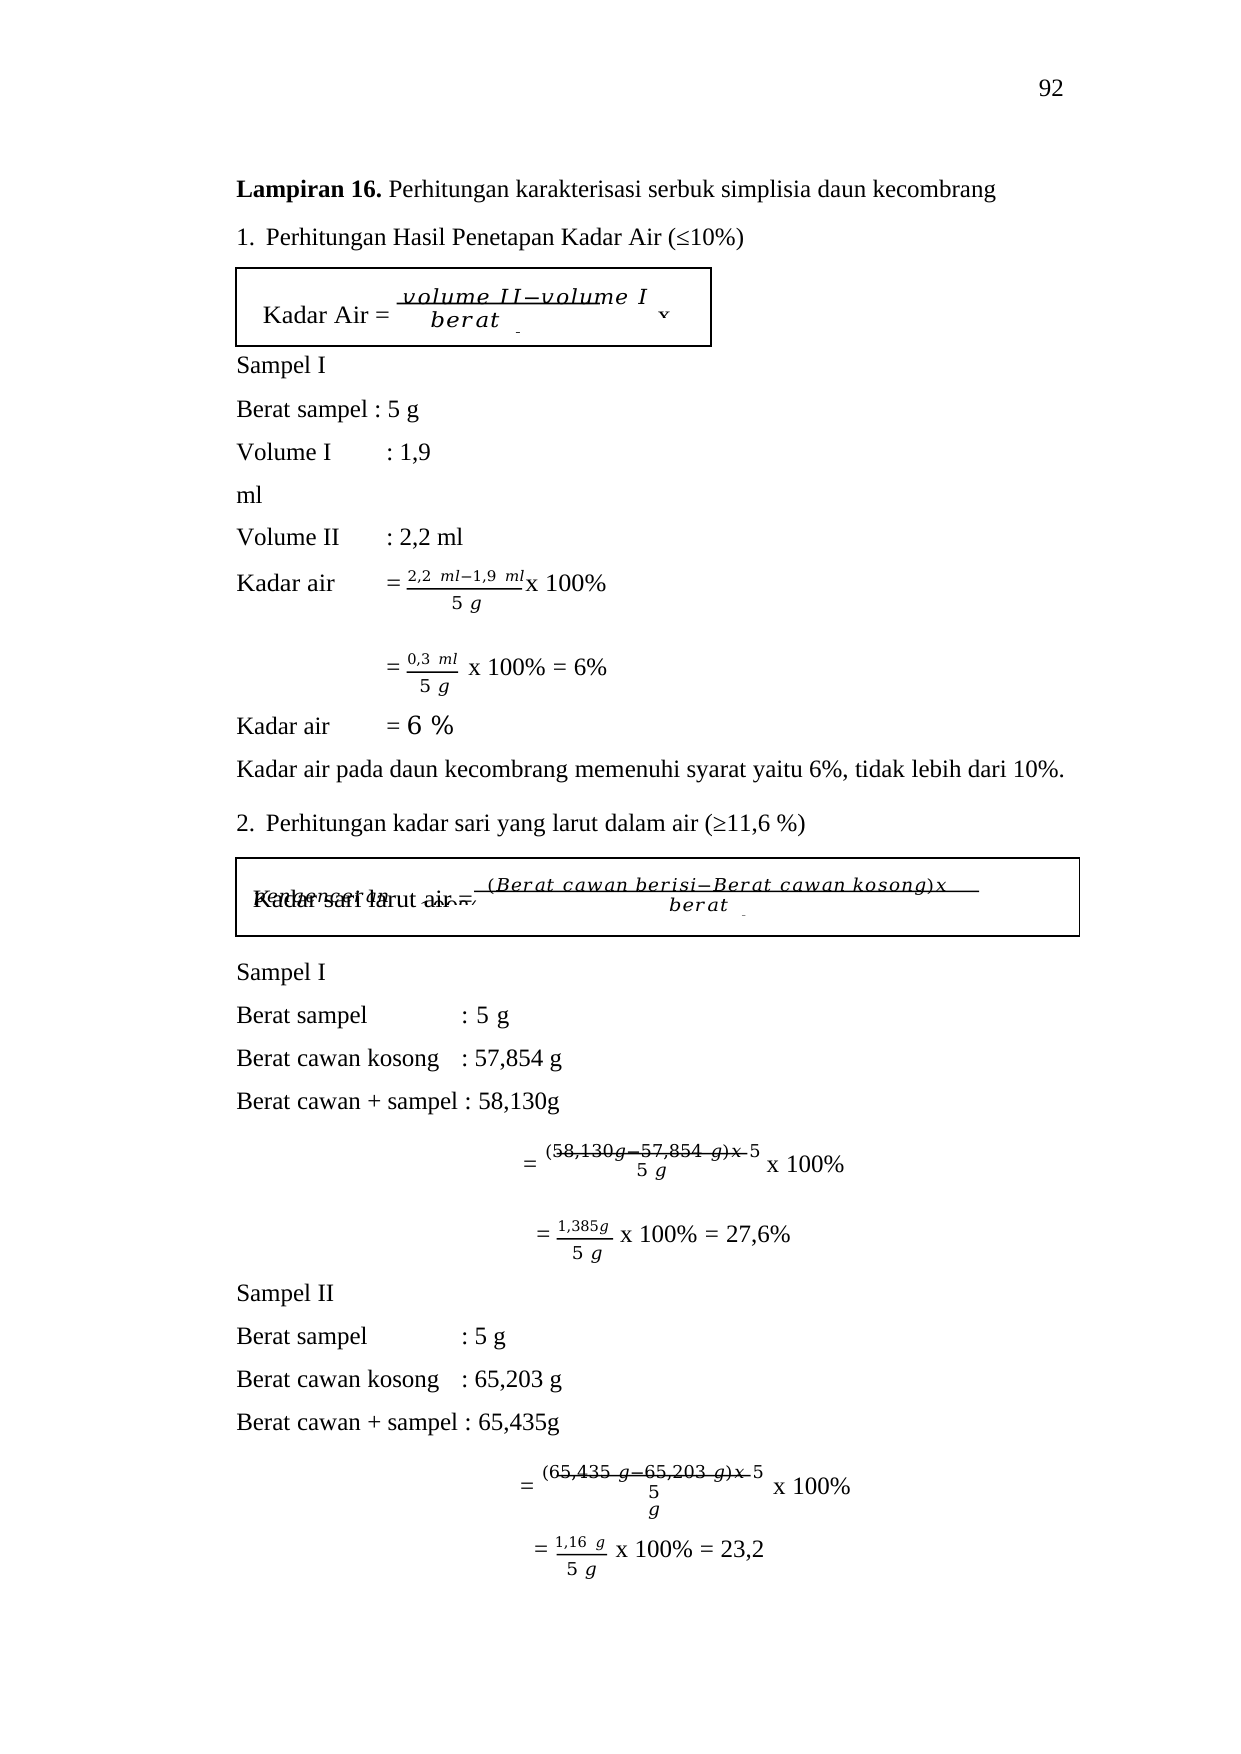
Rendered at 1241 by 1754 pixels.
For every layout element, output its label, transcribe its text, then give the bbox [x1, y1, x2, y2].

text 5 𝑔 [419, 680, 1153, 696]
text Sampel I [236, 266, 1153, 379]
text = 0,3 𝑚𝑙 x 100% = 6% [386, 656, 1153, 680]
text Sampel I [236, 873, 1153, 986]
text = (58,130𝑔−57,854 𝑔)𝑥 5 x 100% [237, 1132, 1130, 1163]
text Berat cawan kosong : 65,203 g Berat cawan + sampel : 65,435g [236, 1364, 563, 1436]
text 5 𝑔 [237, 1563, 927, 1578]
text = 1,16 𝑔 x 100% = 23,2 [183, 1538, 1114, 1563]
text 5 𝑔 [451, 597, 1153, 613]
list Perhitungan Hasil Penetapan Kadar Air (≤10%) [236, 222, 1153, 251]
text = 1,385𝑔 x 100% = 27,6% [536, 1222, 1153, 1247]
text Lampiran 16. Perhitungan karakterisasi serbuk simplisia daun kecombrang [236, 174, 1153, 203]
text 5 𝑔 [189, 1163, 1114, 1180]
text 5 𝑔 [639, 1485, 668, 1518]
text Kadar air = 2,2 𝑚𝑙−1,9 𝑚𝑙x 100% [236, 572, 1153, 597]
text Berat sampel : 5 g Volume I : 1,9 ml [236, 394, 463, 509]
text Berat sampel : 5 g Berat cawan kosong : 57,854 g Berat cawan + sampel : 58,130g [236, 1000, 563, 1115]
list Perhitungan kadar sari yang larut dalam air (≥11,6 %) [236, 808, 1153, 837]
text Volume II : 2,2 ml [236, 523, 1153, 552]
text Kadar air pada daun kecombrang memenuhi syarat yaitu 6%, tidak lebih dari 10%. [236, 754, 1153, 783]
text = (65,435 𝑔−65,203 𝑔)𝑥 5 x 100% [237, 1454, 1134, 1485]
text Sampel II [236, 1278, 506, 1307]
text 5 𝑔 [572, 1247, 1153, 1263]
text Berat sampel : 5 g [236, 1321, 506, 1350]
text Kadar air = 6 % [236, 709, 1153, 740]
